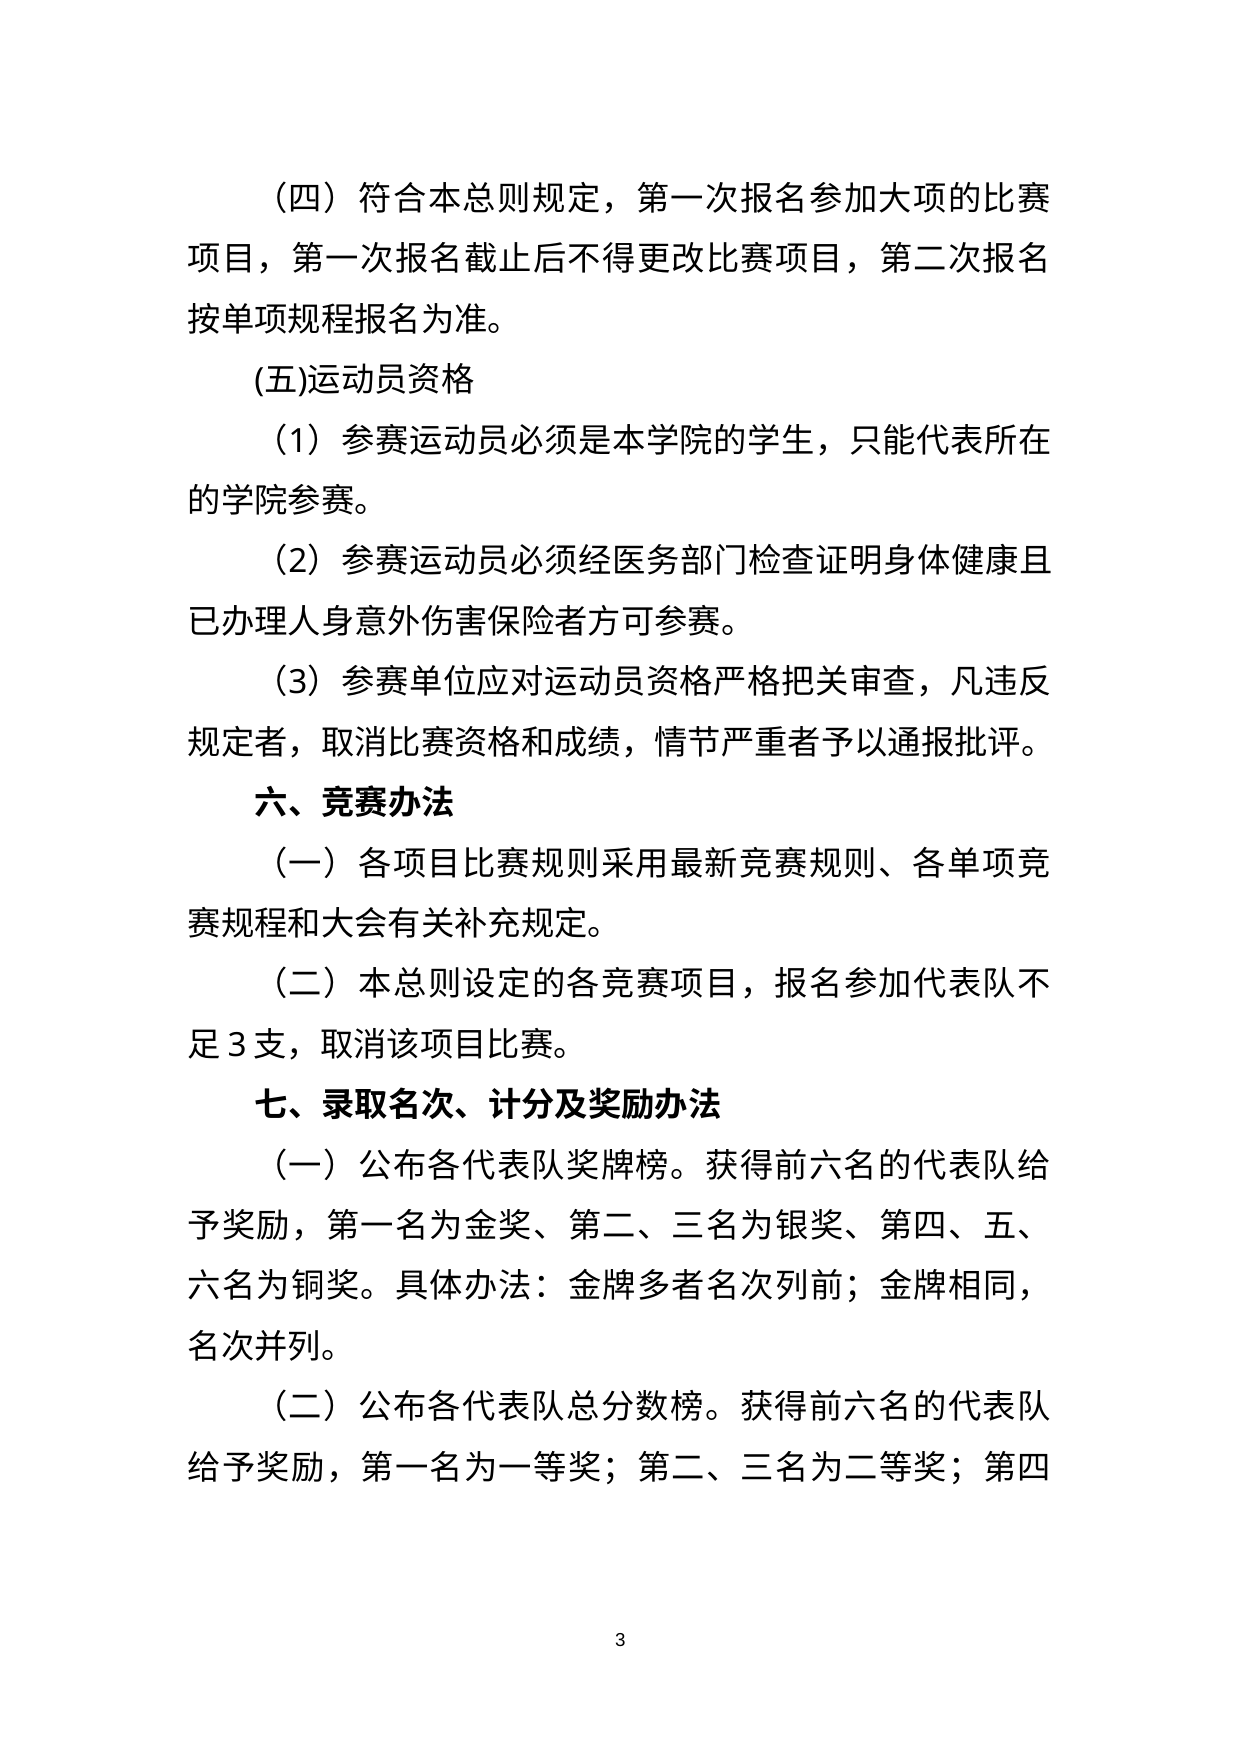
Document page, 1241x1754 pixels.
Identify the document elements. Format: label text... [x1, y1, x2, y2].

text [187, 1370, 1053, 1491]
text (五)运动员资格 [187, 343, 1053, 404]
text （2）参赛运动员必须经医务部门检查证明身体健康且已办理人身意外伤害保险者方可参赛。 [187, 524, 1053, 645]
text 六、竞赛办法 [187, 766, 1053, 827]
text （一）公布各代表队奖牌榜。获得前六名的代表队给予奖励，第一名为金奖、第二、三名为银奖、第四、五、六名为铜奖。具体办法：金牌多者名次列前；金牌相同，名次并列。 [187, 1129, 1053, 1370]
text （二）本总则设定的各竞赛项目，报名参加代表队不足3支，取消该项目比赛。 [187, 947, 1053, 1068]
text （3）参赛单位应对运动员资格严格把关审查，凡违反规定者，取消比赛资格和成绩，情节严重者予以通报批评。 [187, 645, 1053, 766]
text （一）各项目比赛规则采用最新竞赛规则、各单项竞赛规程和大会有关补充规定。 [187, 827, 1053, 947]
text 七、录取名次、计分及奖励办法 [187, 1068, 1053, 1129]
text （1）参赛运动员必须是本学院的学生，只能代表所在的学院参赛。 [187, 404, 1053, 524]
text （四）符合本总则规定，第一次报名参加大项的比赛项目，第一次报名截止后不得更改比赛项目，第二次报名按单项规程报名为准。 [187, 162, 1053, 343]
